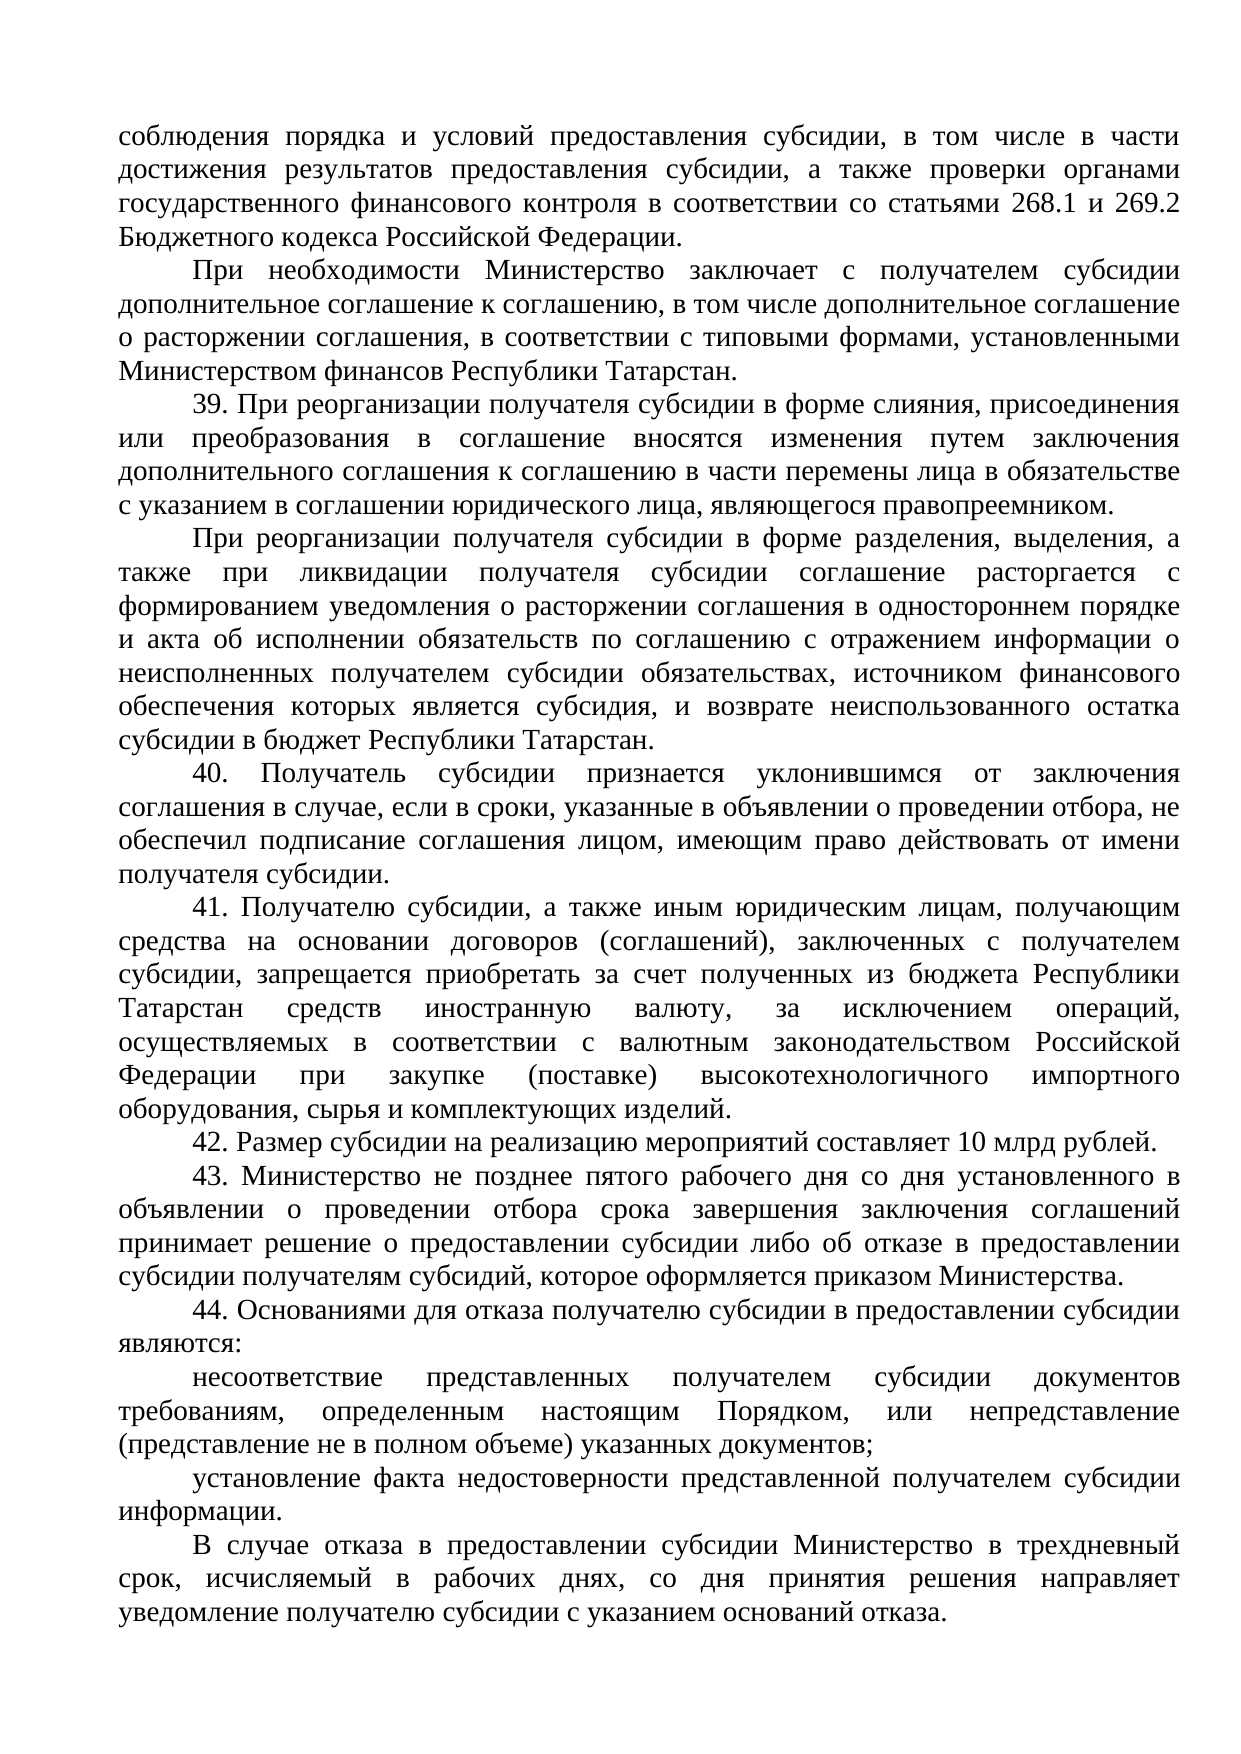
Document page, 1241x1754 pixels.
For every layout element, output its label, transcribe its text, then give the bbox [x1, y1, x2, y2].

text В случае отказа в предоставлении субсидии Министерство в трехдневный срок, исчисляемый в рабочих днях, со дня принятия решения направляет уведомление получателю субсидии с указанием оснований отказа. [118, 1527, 1181, 1627]
text 40. Получатель субсидии признается уклонившимся от заключения соглашения в случае, если в сроки, указанные в объявлении о проведении отбора, не обеспечил подписание соглашения лицом, имеющим право действовать от имени получателя субсидии. [118, 755, 1181, 889]
text 42. Размер субсидии на реализацию мероприятий составляет 10 млрд рублей. [118, 1124, 1181, 1158]
text 39. При реорганизации получателя субсидии в форме слияния, присоединения или преобразования в соглашение вносятся изменения путем заключения дополнительного соглашения к соглашению в части перемены лица в обязательстве с указанием в соглашении юридического лица, являющегося правопреемником. [118, 386, 1181, 521]
text несоответствие представленных получателем субсидии документов требованиям, определенным настоящим Порядком, или непредставление (представление не в полном объеме) указанных документов; [118, 1359, 1181, 1460]
text 44. Основаниями для отказа получателю субсидии в предоставлении субсидии являются: [118, 1292, 1181, 1359]
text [118, 118, 1181, 252]
text При реорганизации получателя субсидии в форме разделения, выделения, а также при ликвидации получателя субсидии соглашение расторгается с формированием уведомления о расторжении соглашения в одностороннем порядке и акта об исполнении обязательств по соглашению с отражением информации о неисполненных получателем субсидии обязательствах, источником финансового обеспечения которых является субсидия, и возврате неиспользованного остатка субсидии в бюджет Республики Татарстан. [118, 521, 1181, 755]
text установление факта недостоверности представленной получателем субсидии информации. [118, 1460, 1181, 1527]
text 41. Получателю субсидии, а также иным юридическим лицам, получающим средства на основании договоров (соглашений), заключенных с получателем субсидии, запрещается приобретать за счет полученных из бюджета Республики Татарстан средств иностранную валюту, за исключением операций, осуществляемых в соответствии с валютным законодательством Российской Федерации при закупке (поставке) высокотехнологичного импортного оборудования, сырья и комплектующих изделий. [118, 889, 1181, 1124]
text При необходимости Министерство заключает с получателем субсидии дополнительное соглашение к соглашению, в том числе дополнительное соглашение о расторжении соглашения, в соответствии с типовыми формами, установленными Министерством финансов Республики Татарстан. [118, 252, 1181, 386]
text 43. Министерство не позднее пятого рабочего дня со дня установленного в объявлении о проведении отбора срока завершения заключения соглашений принимает решение о предоставлении субсидии либо об отказе в предоставлении субсидии получателям субсидий, которое оформляется приказом Министерства. [118, 1158, 1181, 1292]
